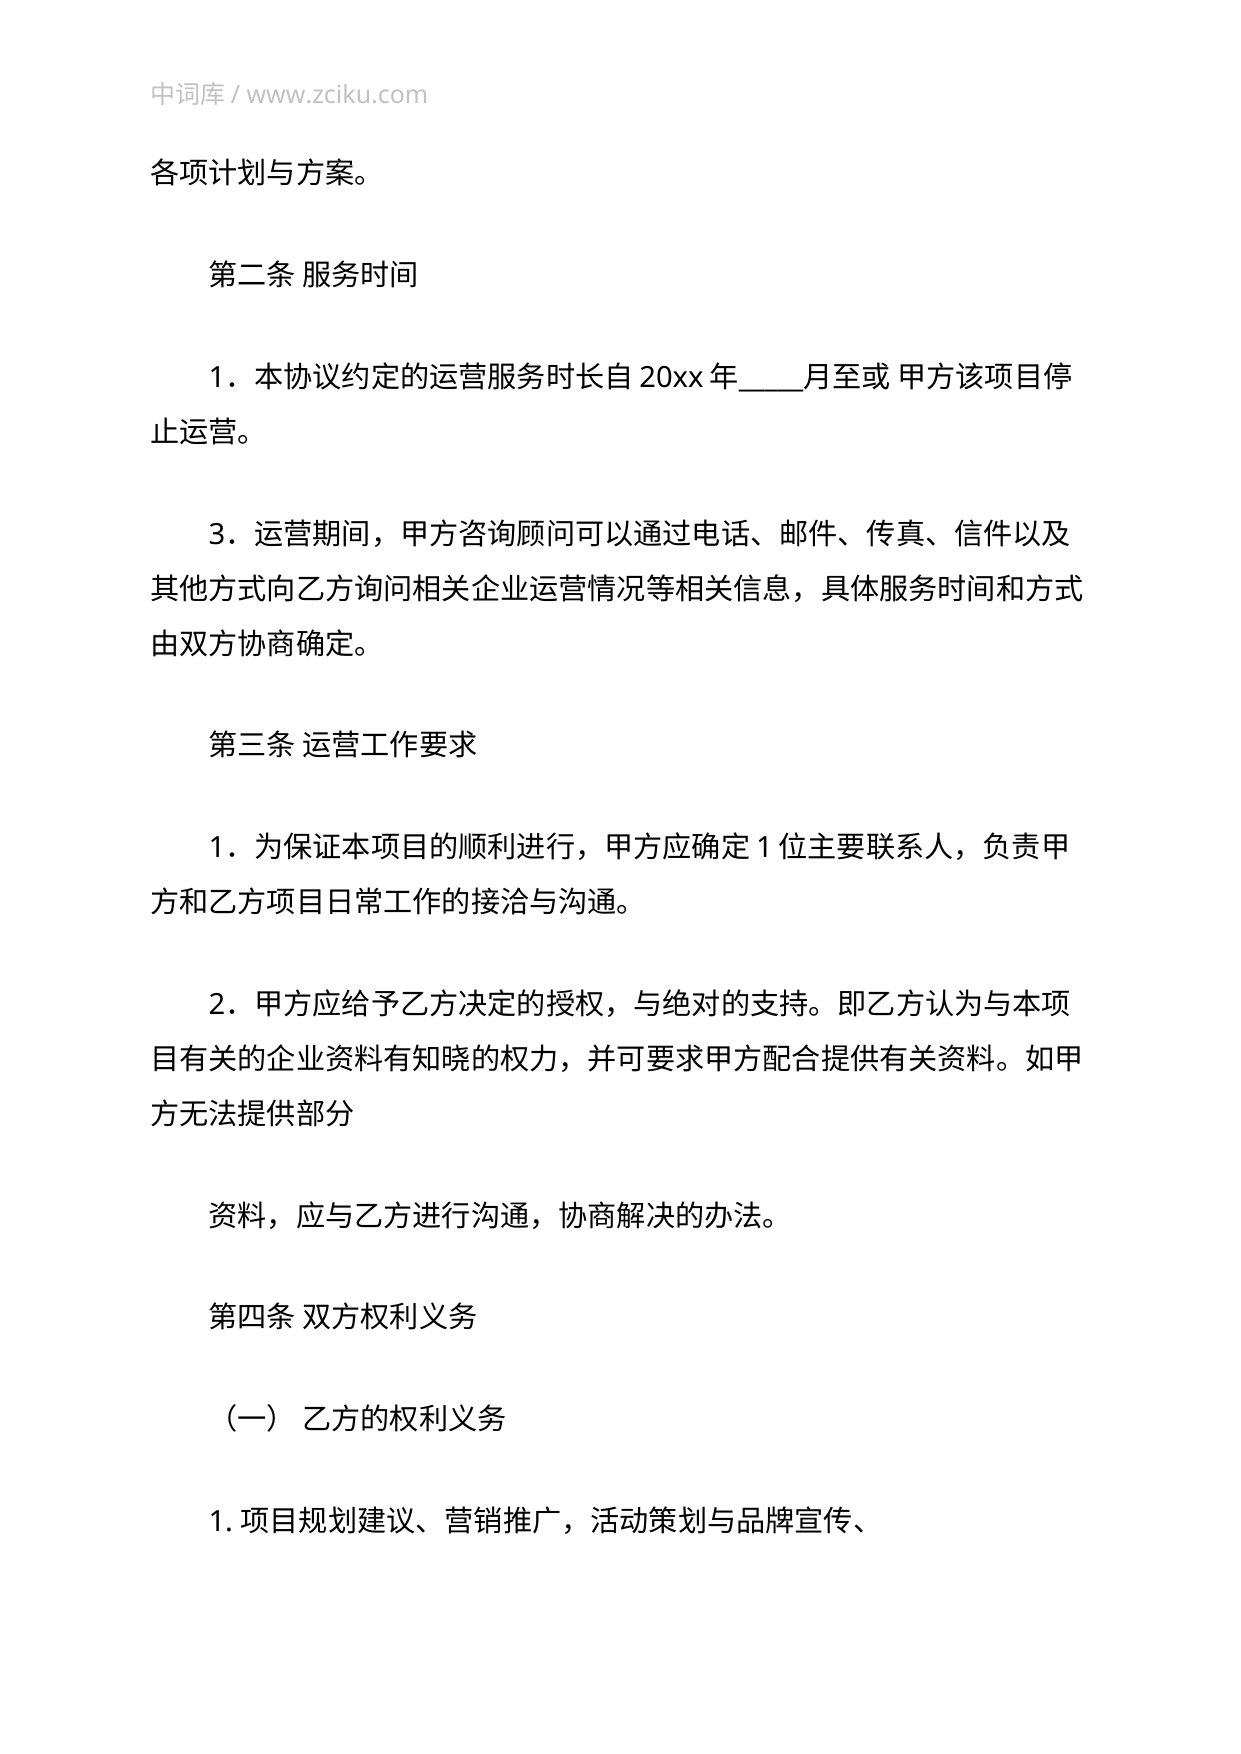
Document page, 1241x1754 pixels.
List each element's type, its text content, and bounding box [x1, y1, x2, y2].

text 第三条 运营工作要求 [150, 722, 1090, 764]
text 1. 项目规划建议、营销推广，活动策划与品牌宣传、 [150, 1497, 1090, 1540]
text 资料，应与乙方进行沟通，协商解决的办法。 [150, 1192, 1090, 1234]
text 1．本协议约定的运营服务时长自20xx年_____月至或 甲方该项目停止运营。 [150, 353, 1090, 451]
text （一） 乙方的权利义务 [150, 1396, 1090, 1438]
text 2．甲方应给予乙方决定的授权，与绝对的支持。即乙方认为与本项目有关的企业资料有知晓的权力，并可要求甲方配合提供有关资料。如甲方无法提供部分 [150, 981, 1090, 1133]
text 第二条 服务时间 [150, 252, 1090, 294]
text 3．运营期间，甲方咨询顾问可以通过电话、邮件、传真、信件以及其他方式向乙方询问相关企业运营情况等相关信息，具体服务时间和方式由双方协商确定。 [150, 510, 1090, 662]
text 第四条 双方权利义务 [150, 1294, 1090, 1336]
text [150, 150, 1090, 192]
text 1．为保证本项目的顺利进行，甲方应确定1位主要联系人，负责甲方和乙方项目日常工作的接洽与沟通。 [150, 824, 1090, 921]
